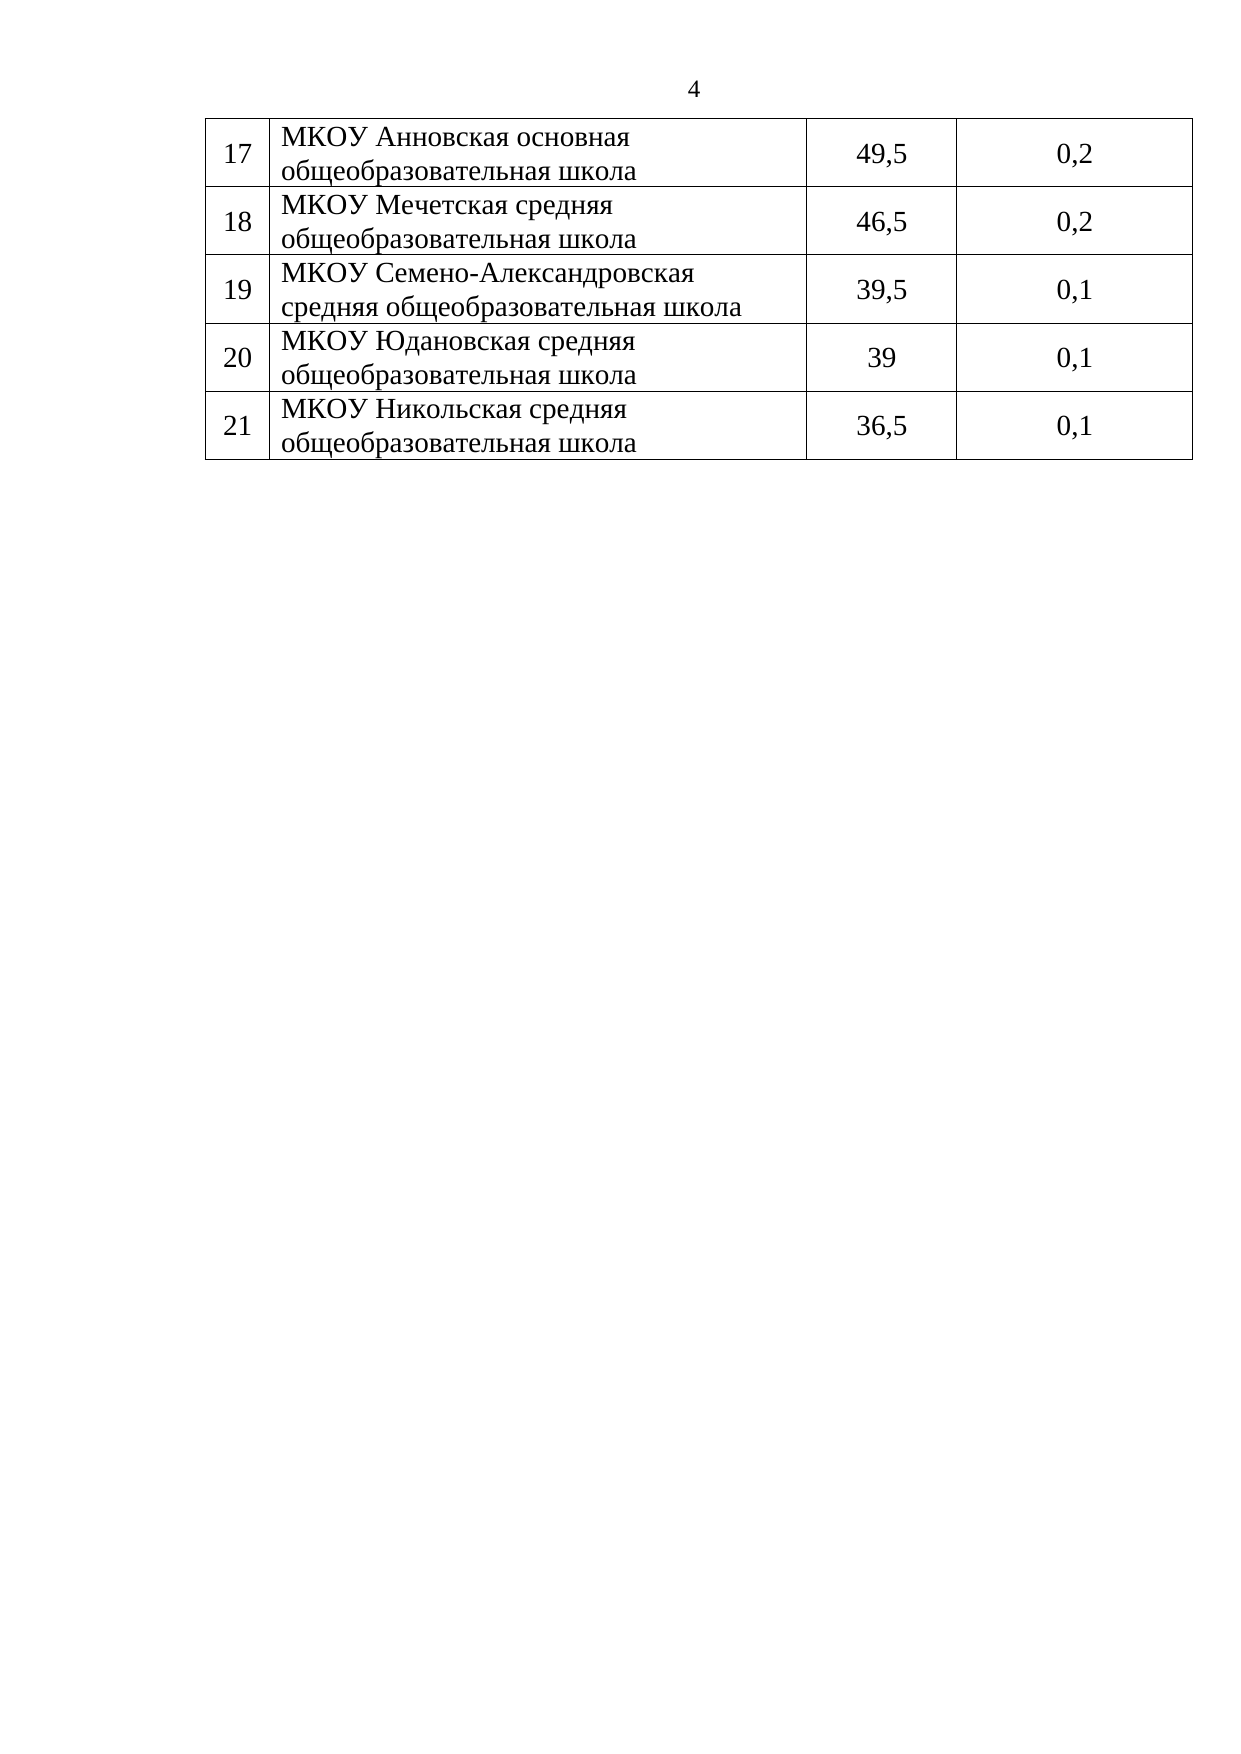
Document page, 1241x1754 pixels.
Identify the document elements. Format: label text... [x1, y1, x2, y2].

table_cell 46,5 [807, 187, 956, 254]
table_cell 0,2 [957, 187, 1192, 254]
table_cell МКОУ Мечетская средняя общеобразовательная школа [270, 187, 806, 254]
table_cell 49,5 [807, 119, 956, 186]
table_cell МКОУ Анновская основная общеобразовательная школа [270, 119, 806, 186]
table_cell 0,1 [957, 324, 1192, 391]
table_cell 17 [206, 119, 269, 186]
table_cell 0,1 [957, 255, 1192, 322]
table_cell 21 [206, 392, 269, 459]
table_cell 0,1 [957, 392, 1192, 459]
table_cell 18 [206, 187, 269, 254]
table_cell 39,5 [807, 255, 956, 322]
table_cell МКОУ Семено-Александровская средняя общеобразовательная школа [270, 255, 806, 322]
table_cell 0,2 [957, 119, 1192, 186]
table_cell МКОУ Юдановская средняя общеобразовательная школа [270, 324, 806, 391]
table_cell 36,5 [807, 392, 956, 459]
table_cell 19 [206, 255, 269, 322]
table_cell 39 [807, 324, 956, 391]
table_cell 20 [206, 324, 269, 391]
table_cell МКОУ Никольская средняя общеобразовательная школа [270, 392, 806, 459]
